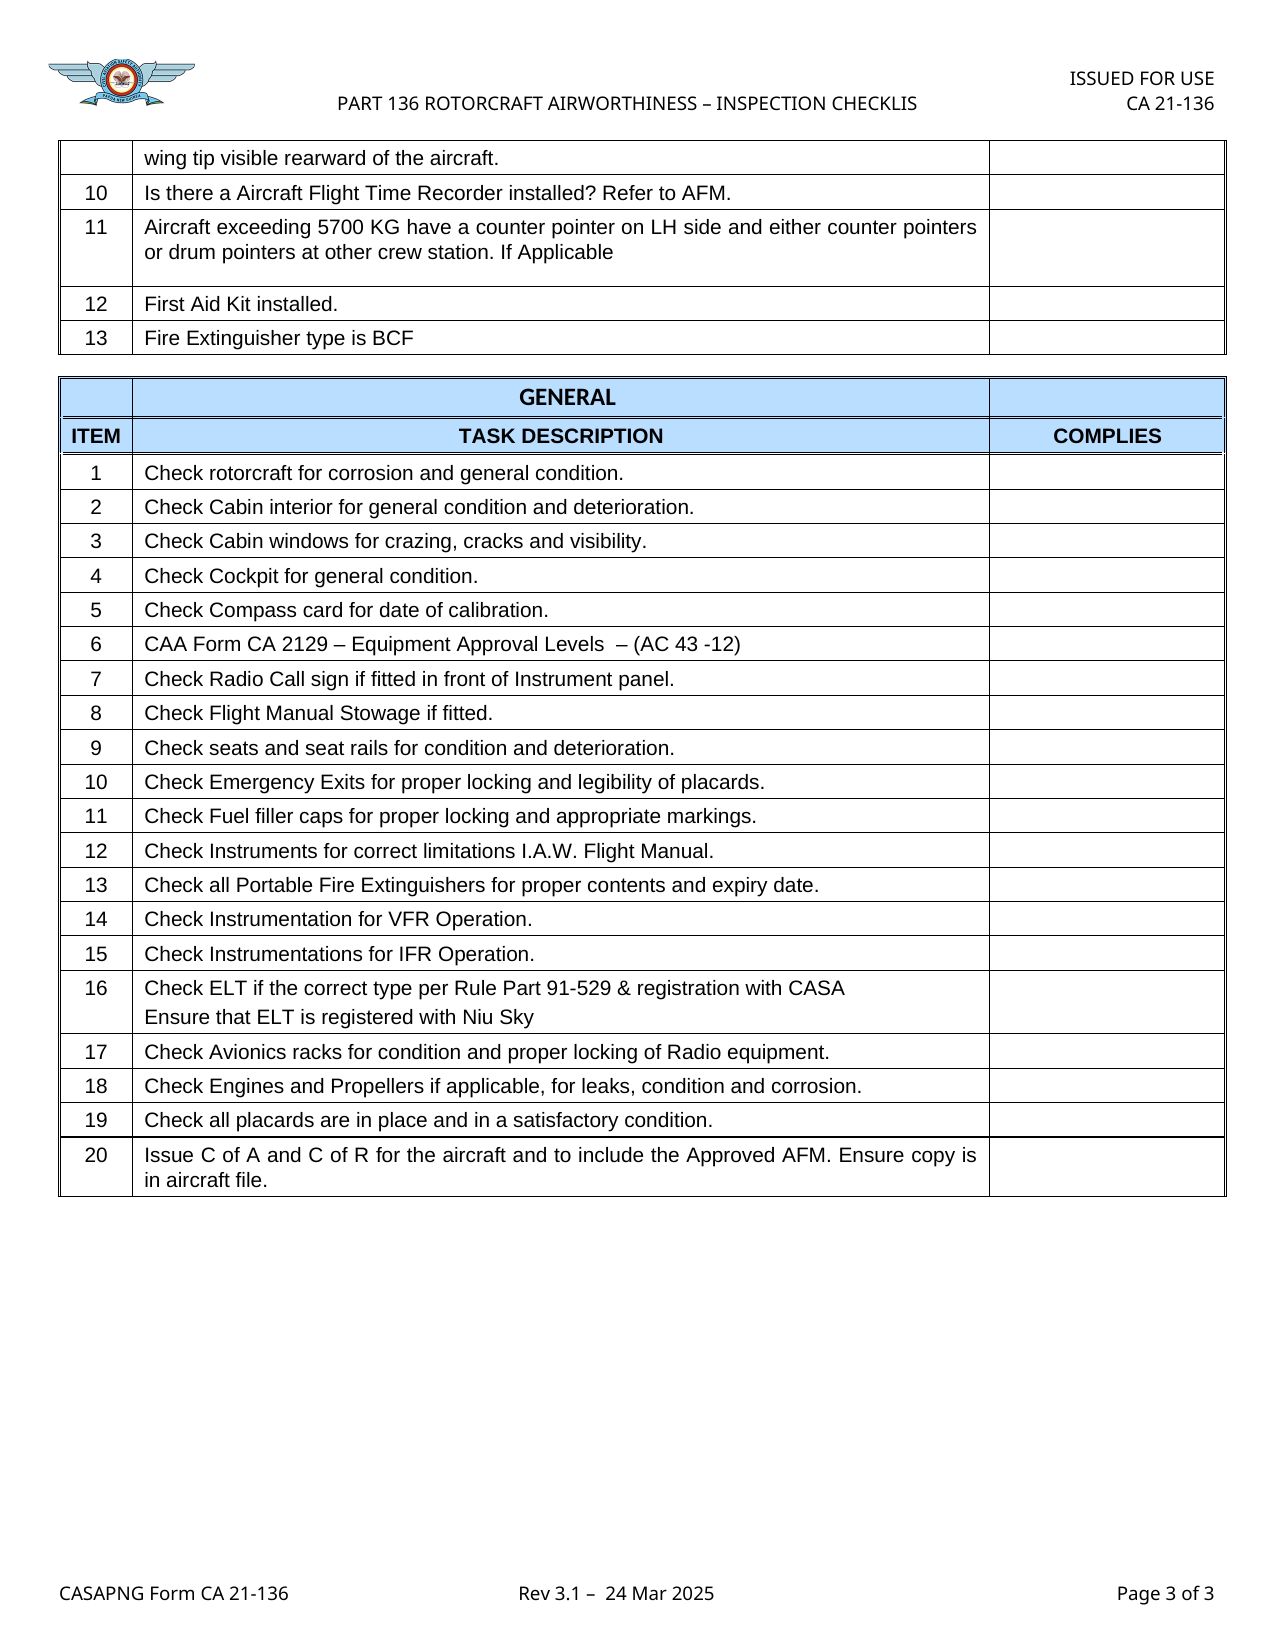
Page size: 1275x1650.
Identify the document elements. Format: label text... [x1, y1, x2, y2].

table_cell 3 [61, 524, 132, 557]
table_cell 6 [61, 627, 132, 660]
table_cell Fire Extinguisher type is BCF [133, 321, 989, 354]
table_cell 7 [61, 661, 132, 695]
table_cell 10 [61, 765, 132, 798]
table_cell Is there a Aircraft Flight Time Recorder installed? Refer to AFM. [133, 175, 989, 209]
table_cell ITEM [61, 416, 132, 452]
table_cell [990, 1138, 1224, 1196]
table_cell 10 [61, 175, 132, 209]
table_cell 12 [61, 287, 132, 320]
table_cell 14 [61, 902, 132, 935]
table_cell 9 [61, 141, 132, 174]
table_cell Check Avionics racks for condition and proper locking of Radio equipment. [133, 1034, 989, 1068]
table_header [990, 379, 1224, 416]
table_cell Check seats and seat rails for condition and deterioration. [133, 730, 989, 763]
table_cell Check Engines and Propellers if applicable, for leaks, condition and corrosion. [133, 1069, 989, 1102]
table_cell 1 [59, 452, 132, 488]
table_cell Check Radio Call sign if fitted in front of Instrument panel. [133, 661, 989, 695]
table_cell Check Cabin windows for crazing, cracks and visibility. [133, 524, 989, 557]
table_cell 11 [61, 210, 132, 286]
table_cell Aircraft exceeding 5700 KG have a counter pointer on LH side and either counter pointers or drum pointers at other crew station. If Applicable [133, 210, 989, 286]
table_cell [990, 287, 1224, 320]
table_cell [990, 1069, 1224, 1102]
table_cell Check all placards are in place and in a satisfactory condition. [133, 1103, 989, 1136]
table_cell 5 [61, 593, 132, 626]
table_cell Check Cockpit for general condition. [133, 558, 989, 592]
table_cell [990, 210, 1224, 286]
table_cell 18 [61, 1069, 132, 1102]
table_cell [990, 902, 1224, 935]
table_cell [990, 661, 1224, 695]
table_cell [990, 558, 1224, 592]
table_cell [990, 936, 1224, 970]
table_cell Check Instrumentations for IFR Operation. [133, 936, 989, 970]
table_cell 19 [61, 1103, 132, 1136]
table_header GENERAL [133, 379, 989, 416]
table_cell [990, 765, 1224, 798]
table_cell [990, 490, 1224, 523]
table_cell [990, 175, 1224, 209]
table_cell 11 [61, 799, 132, 832]
table_cell 8 [61, 696, 132, 729]
table_cell [990, 1103, 1224, 1136]
table_cell [990, 971, 1224, 1033]
table_cell [990, 321, 1224, 354]
table_cell 20 [61, 1138, 132, 1196]
table_cell Check rotorcraft for corrosion and general condition. [133, 455, 989, 488]
table_cell CAA Form CA 2129 – Equipment Approval Levels – (AC 43 -12) [133, 627, 989, 660]
table_cell [990, 868, 1224, 901]
table_cell [990, 730, 1224, 763]
table_cell 16 [61, 971, 132, 1033]
table_cell Check Instrumentation for VFR Operation. [133, 902, 989, 935]
table_cell TASK DESCRIPTION [133, 419, 989, 452]
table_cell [133, 141, 989, 174]
table_cell [990, 627, 1224, 660]
table_cell 2 [61, 490, 132, 523]
table_header [61, 379, 132, 416]
table_cell 9 [61, 730, 132, 763]
table_cell [990, 833, 1224, 867]
table_cell [990, 524, 1224, 557]
table_cell [990, 593, 1224, 626]
table_cell Check Emergency Exits for proper locking and legibility of placards. [133, 765, 989, 798]
table_cell [990, 141, 1224, 174]
table_cell Check Instruments for correct limitations I.A.W. Flight Manual. [133, 833, 989, 867]
table_cell 13 [61, 868, 132, 901]
table_cell COMPLIES [990, 416, 1224, 452]
table_cell Check Compass card for date of calibration. [133, 593, 989, 626]
table_cell 15 [61, 936, 132, 970]
picture [48, 59, 195, 106]
table_cell 12 [61, 833, 132, 867]
table_cell 13 [61, 321, 132, 354]
table_cell [990, 452, 1226, 488]
table_cell Issue C of A and C of R for the aircraft and to include the Approved AFM. Ensure copy is in aircraft file. [133, 1138, 989, 1196]
table_cell Check Cabin interior for general condition and deterioration. [133, 490, 989, 523]
table_cell Check ELT if the correct type per Rule Part 91-529 & registration with CASA Ensure that ELT is registered with Niu Sky [133, 971, 989, 1033]
table_cell 4 [61, 558, 132, 592]
table_cell Check all Portable Fire Extinguishers for proper contents and expiry date. [133, 868, 989, 901]
table_cell [990, 696, 1224, 729]
table_cell First Aid Kit installed. [133, 287, 989, 320]
table_cell Check Flight Manual Stowage if fitted. [133, 696, 989, 729]
table_cell [990, 799, 1224, 832]
table_cell 17 [61, 1034, 132, 1068]
table_cell Check Fuel filler caps for proper locking and appropriate markings. [133, 799, 989, 832]
table_cell [990, 1034, 1224, 1068]
